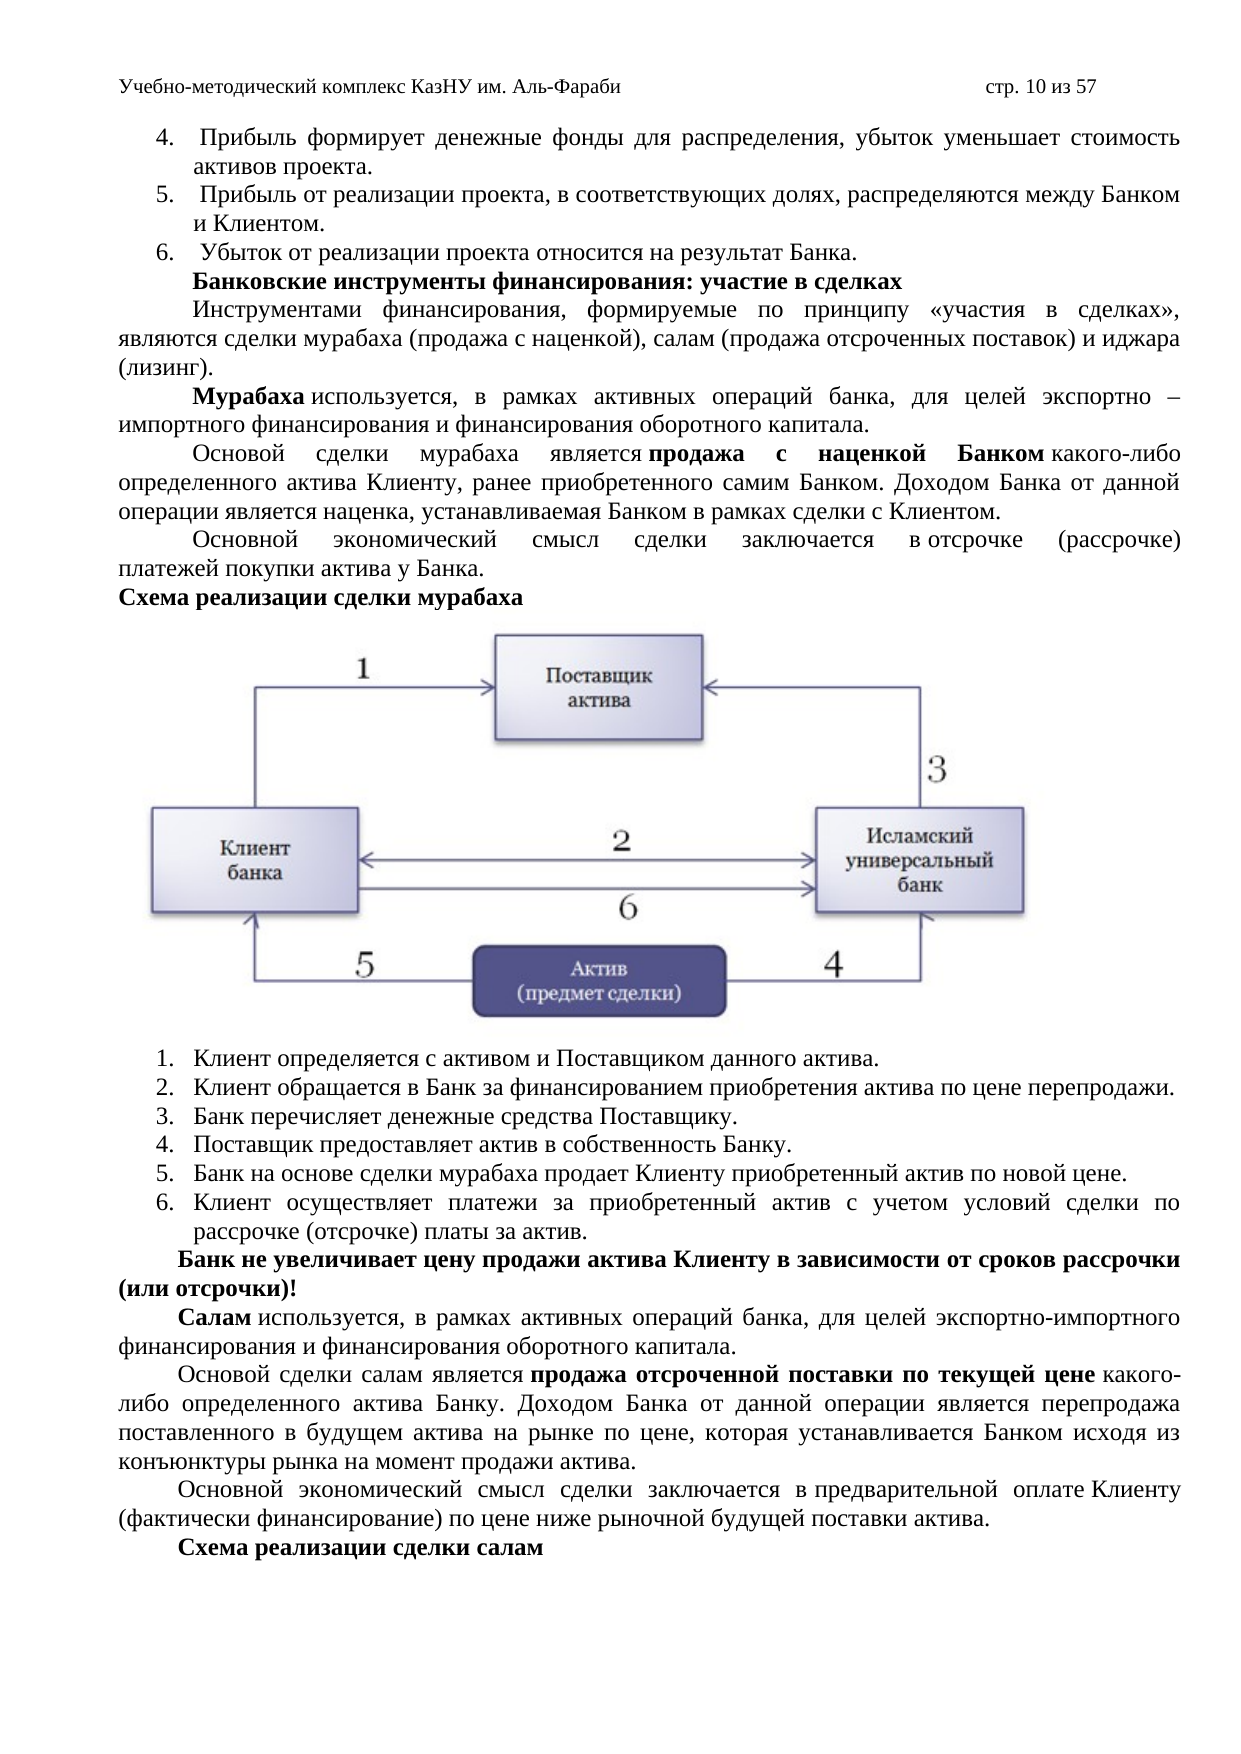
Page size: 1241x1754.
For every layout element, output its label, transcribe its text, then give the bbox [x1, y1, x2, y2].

list Убыток от реализации проекта относится на результат Банка. [156, 237, 1181, 266]
list Банк на основе сделки мурабаха продает Клиенту приобретенный актив по новой цене. [156, 1158, 1181, 1187]
list Клиент обращается в Банк за финансированием приобретения актива по цене перепродажи. [156, 1072, 1181, 1101]
text Основой сделки мурабаха является продажа с наценкой Банком какого-либо определенного актива Клиенту, ранее приобретенного самим Банком. Доходом Банка от данной операции является наценка, устанавливаемая Банком в рамках сделки с Клиентом. [118, 438, 1181, 524]
text Инструментами финансирования, формируемые по принципу «участия в сделках», являются сделки мурабаха (продажа с наценкой), салам (продажа отсроченных поставок) и иджара (лизинг). [118, 294, 1181, 381]
text Основной экономический смысл сделки заключается в предварительной оплате Клиенту (фактически финансирование) по цене ниже рыночной будущей поставки актива. [118, 1474, 1181, 1532]
text Основой сделки салам является продажа отсроченной поставки по текущей цене какого-либо определенного актива Банку. Доходом Банка от данной операции является перепродажа поставленного в будущем актива на рынке по цене, которая устанавливается Банком исходя из конъюнктуры рынка на момент продажи актива. [118, 1359, 1181, 1474]
list Поставщик предоставляет актив в собственность Банку. [156, 1129, 1181, 1158]
list Прибыль от реализации проекта, в соответствующих долях, распределяются между Банком и Клиентом. [156, 179, 1181, 237]
text Мурабаха используется, в рамках активных операций банка, для целей экспортно – импортного финансирования и финансирования оборотного капитала. [118, 381, 1181, 438]
list Клиент определяется с активом и Поставщиком данного актива. [156, 1043, 1181, 1072]
text Банк не увеличивает цену продажи актива Клиенту в зависимости от сроков рассрочки (или отсрочки)! [118, 1244, 1181, 1302]
list Клиент осуществляет платежи за приобретенный актив с учетом условий сделки по рассрочке (отсрочке) платы за актив. [156, 1187, 1181, 1244]
text Основной экономический смысл сделки заключается в отсрочке (рассрочке) платежей покупки актива у Банка. [118, 524, 1181, 582]
list Прибыль формирует денежные фонды для распределения, убыток уменьшает стоимость активов проекта. [156, 122, 1181, 179]
text Салам используется, в рамках активных операций банка, для целей экспортно-импортного финансирования и финансирования оборотного капитала. [118, 1302, 1181, 1359]
subtitle Банковские инструменты финансирования: участие в сделках [118, 266, 1181, 294]
list Банк перечисляет денежные средства Поставщику. [156, 1101, 1181, 1129]
picture [118, 610, 1056, 1044]
text Схема реализации сделки мурабаха [118, 582, 1181, 611]
text Схема реализации сделки салам [118, 1532, 1181, 1561]
